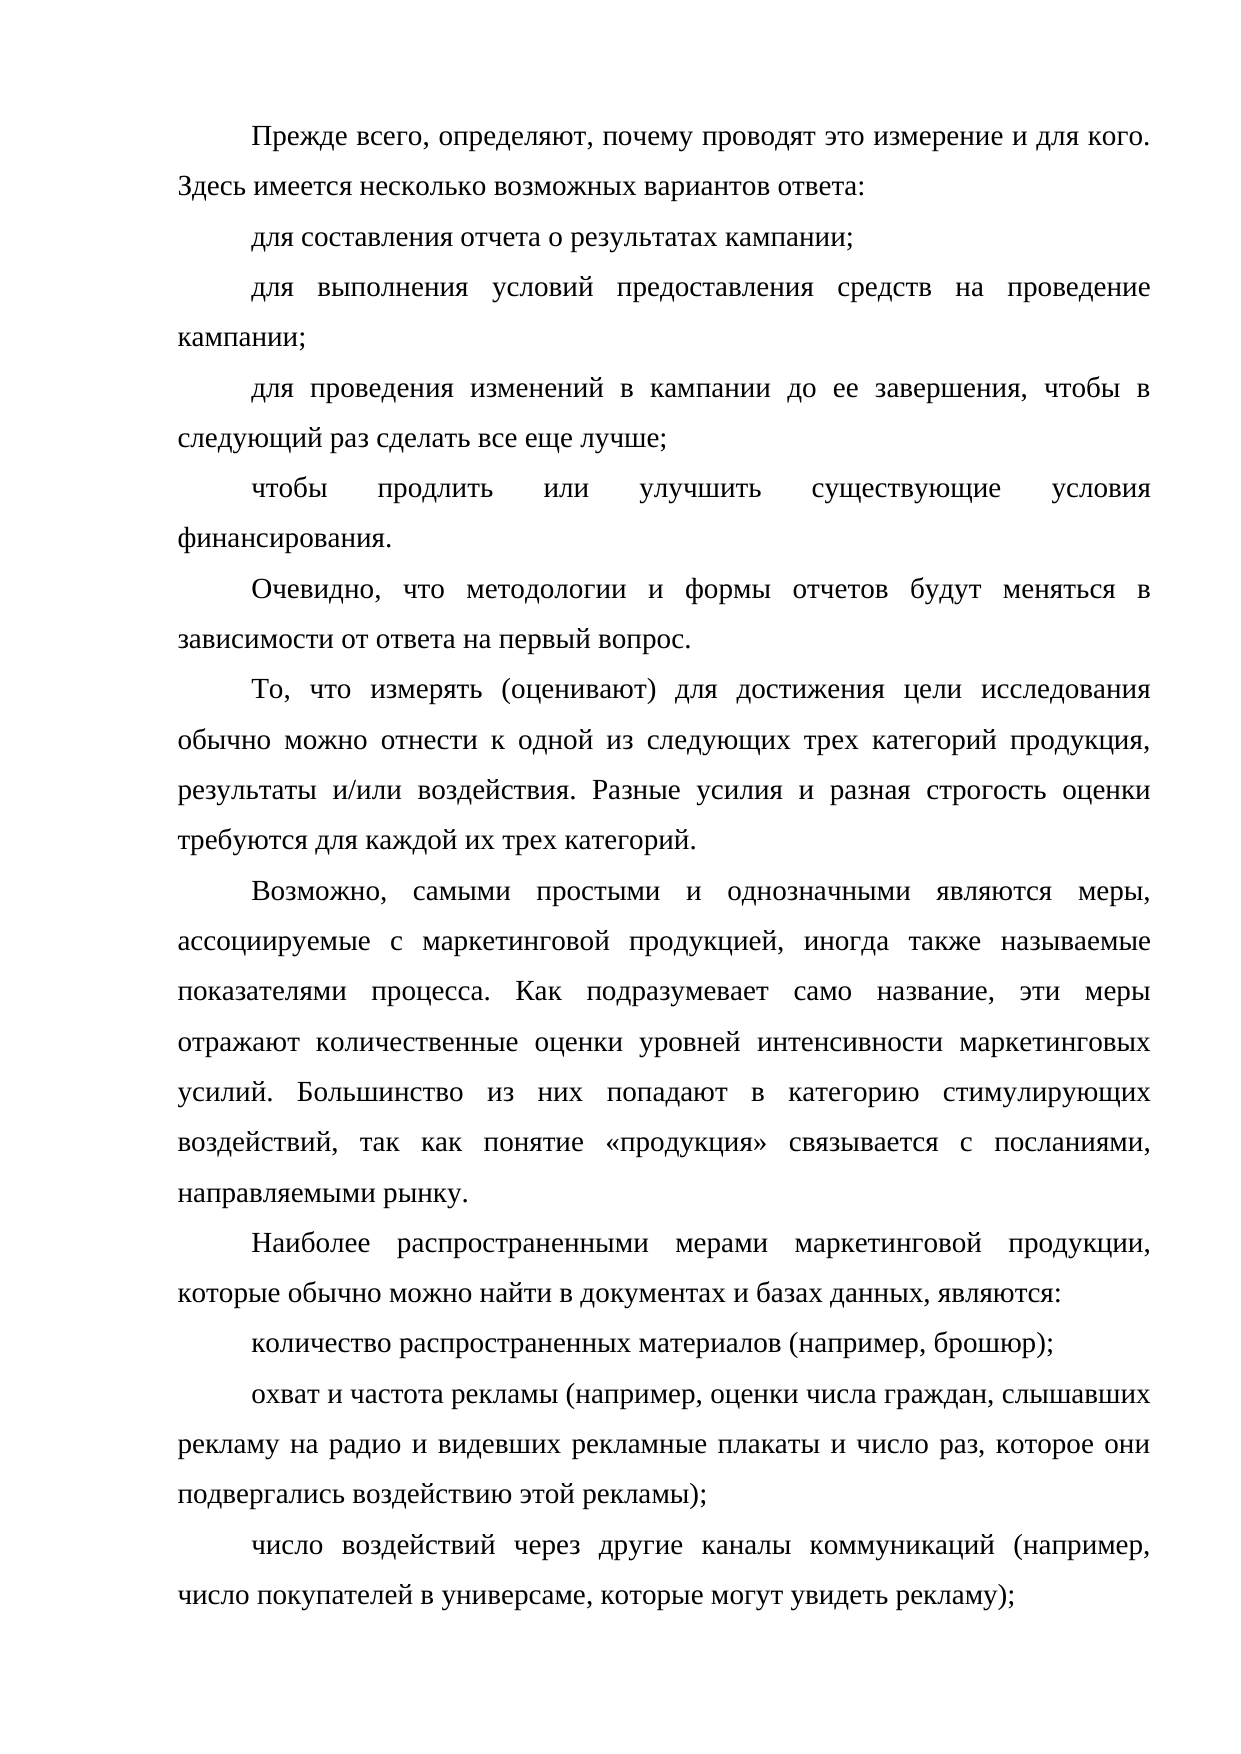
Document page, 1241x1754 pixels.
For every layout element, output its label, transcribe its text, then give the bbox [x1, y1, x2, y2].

text чтобы продлить или улучшить существующие условия финансирования. [177, 470, 1152, 554]
text охват и частота рекламы (например, оценки числа граждан, слышавших рекламу на радио и видевших рекламные плакаты и число раз, которое они подвергались воздействию этой рекламы); [177, 1376, 1152, 1510]
text Прежде всего, определяют, почему проводят это измерение и для кого. Здесь имеется несколько возможных вариантов ответа: [177, 118, 1152, 202]
text Возможно, самыми простыми и однозначными являются меры, ассоциируемые с маркетинговой продукцией, иногда также называемые показателями процесса. Как подразумевает само название, эти меры отражают количественные оценки уровней интенсивности маркетинговых усилий. Большинство из них попадают в категорию стимулирующих воздействий, так как понятие «продукция» связывается с посланиями, направляемыми рынку. [177, 873, 1152, 1208]
text То, что измерять (оценивают) для достижения цели исследования обычно можно отнести к одной из следующих трех категорий продукция, результаты и/или воздействия. Разные усилия и разная строгость оценки требуются для каждой их трех категорий. [177, 672, 1152, 856]
text Очевидно, что методологии и формы отчетов будут меняться в зависимости от ответа на первый вопрос. [177, 571, 1152, 655]
text Наиболее распространенными мерами маркетинговой продукции, которые обычно можно найти в документах и базах данных, являются: [177, 1225, 1152, 1309]
text для составления отчета о результатах кампании; [177, 219, 1152, 252]
text число воздействий через другие каналы коммуникаций (например, число покупателей в универсаме, которые могут увидеть рекламу); [177, 1527, 1152, 1611]
text количество распространенных материалов (например, брошюр); [177, 1326, 1152, 1359]
text для проведения изменений в кампании до ее завершения, чтобы в следующий раз сделать все еще лучше; [177, 370, 1152, 453]
text для выполнения условий предоставления средств на проведение кампании; [177, 269, 1152, 353]
